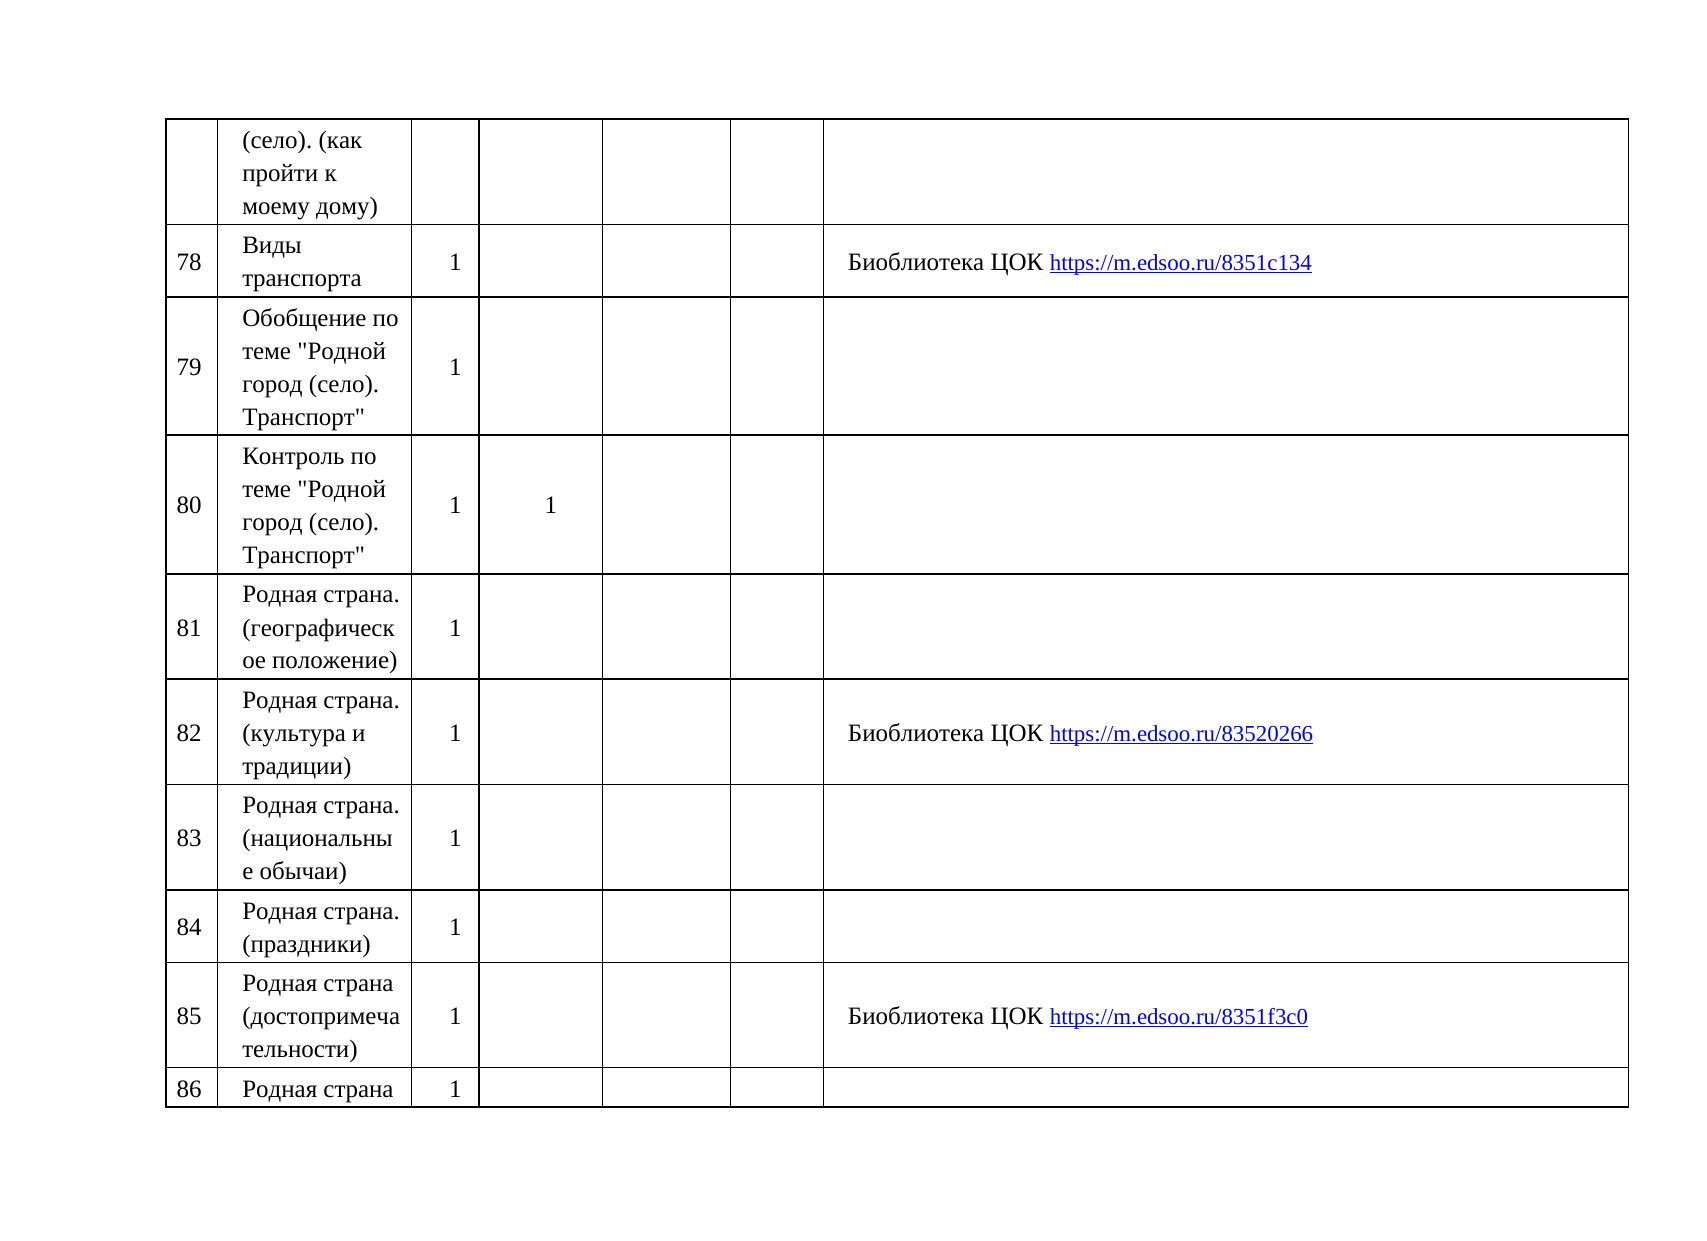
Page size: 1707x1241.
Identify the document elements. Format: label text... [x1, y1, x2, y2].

table_cell Родная страна (достопримечательности) [218, 963, 411, 1067]
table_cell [218, 1068, 411, 1106]
table_cell [480, 963, 602, 1067]
table_cell 1 [480, 436, 602, 573]
table_cell Родная страна. (национальные обычаи) [218, 785, 411, 889]
table_cell [731, 1068, 823, 1106]
table_cell [824, 436, 1628, 573]
table_cell Родная страна. (культура и традиции) [218, 680, 411, 784]
table_cell Виды транспорта [218, 225, 411, 296]
table_cell 80 [167, 436, 217, 573]
table_cell [480, 298, 602, 434]
table_cell [603, 963, 730, 1067]
table_cell [824, 785, 1628, 889]
table_cell Обобщение по теме "Родной город (село). Транспорт" [218, 298, 411, 434]
table_cell Контроль по теме "Родной город (село). Транспорт" [218, 436, 411, 573]
table_cell [480, 680, 602, 784]
table_cell Биоблиотека ЦОК https://m.edsoo.ru/83520266 [824, 680, 1628, 784]
table_cell 1 [412, 1068, 478, 1106]
table_cell 77 [167, 120, 217, 223]
table_cell 79 [167, 298, 217, 434]
table_cell Биоблиотека ЦОК https://m.edsoo.ru/8351c134 [824, 225, 1628, 296]
table_cell [731, 225, 823, 296]
table_cell [824, 891, 1628, 961]
table_cell 1 [412, 436, 478, 573]
table_cell [824, 1068, 1628, 1106]
table_cell [731, 785, 823, 889]
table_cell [218, 120, 411, 223]
table_cell 1 [412, 225, 478, 296]
table_cell 1 [412, 120, 478, 223]
table_cell 1 [412, 298, 478, 434]
table_cell [603, 785, 730, 889]
table_cell [731, 436, 823, 573]
table_cell 85 [167, 963, 217, 1067]
table_cell [480, 785, 602, 889]
table_cell [603, 225, 730, 296]
table_cell 86 [167, 1068, 217, 1106]
table_cell [731, 575, 823, 678]
table_cell Родная страна. (праздники) [218, 891, 411, 961]
table_cell Биоблиотека ЦОК https://m.edsoo.ru/8351f3c0 [824, 963, 1628, 1067]
table_cell [480, 575, 602, 678]
table_cell [731, 120, 823, 223]
table_cell [731, 891, 823, 961]
table_cell [731, 963, 823, 1067]
table_cell 1 [412, 963, 478, 1067]
table_cell [480, 1068, 602, 1106]
table_cell [603, 436, 730, 573]
table_cell 1 [412, 575, 478, 678]
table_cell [824, 120, 1628, 223]
table_cell 81 [167, 575, 217, 678]
table_cell Родная страна. (географическое положение) [218, 575, 411, 678]
table_cell 78 [167, 225, 217, 296]
table_cell [824, 575, 1628, 678]
table_cell 1 [412, 785, 478, 889]
table_cell [480, 891, 602, 961]
table_cell [603, 891, 730, 961]
table_cell [824, 298, 1628, 434]
table_cell [603, 575, 730, 678]
table_cell [480, 225, 602, 296]
table_cell 83 [167, 785, 217, 889]
table_cell [603, 680, 730, 784]
table_cell [731, 298, 823, 434]
table_cell 82 [167, 680, 217, 784]
table_cell [603, 120, 730, 223]
table_cell [731, 680, 823, 784]
table_cell 1 [412, 680, 478, 784]
table_cell [603, 298, 730, 434]
table_cell 1 [412, 891, 478, 961]
table_cell [480, 120, 602, 223]
table_cell 84 [167, 891, 217, 961]
table_cell [603, 1068, 730, 1106]
